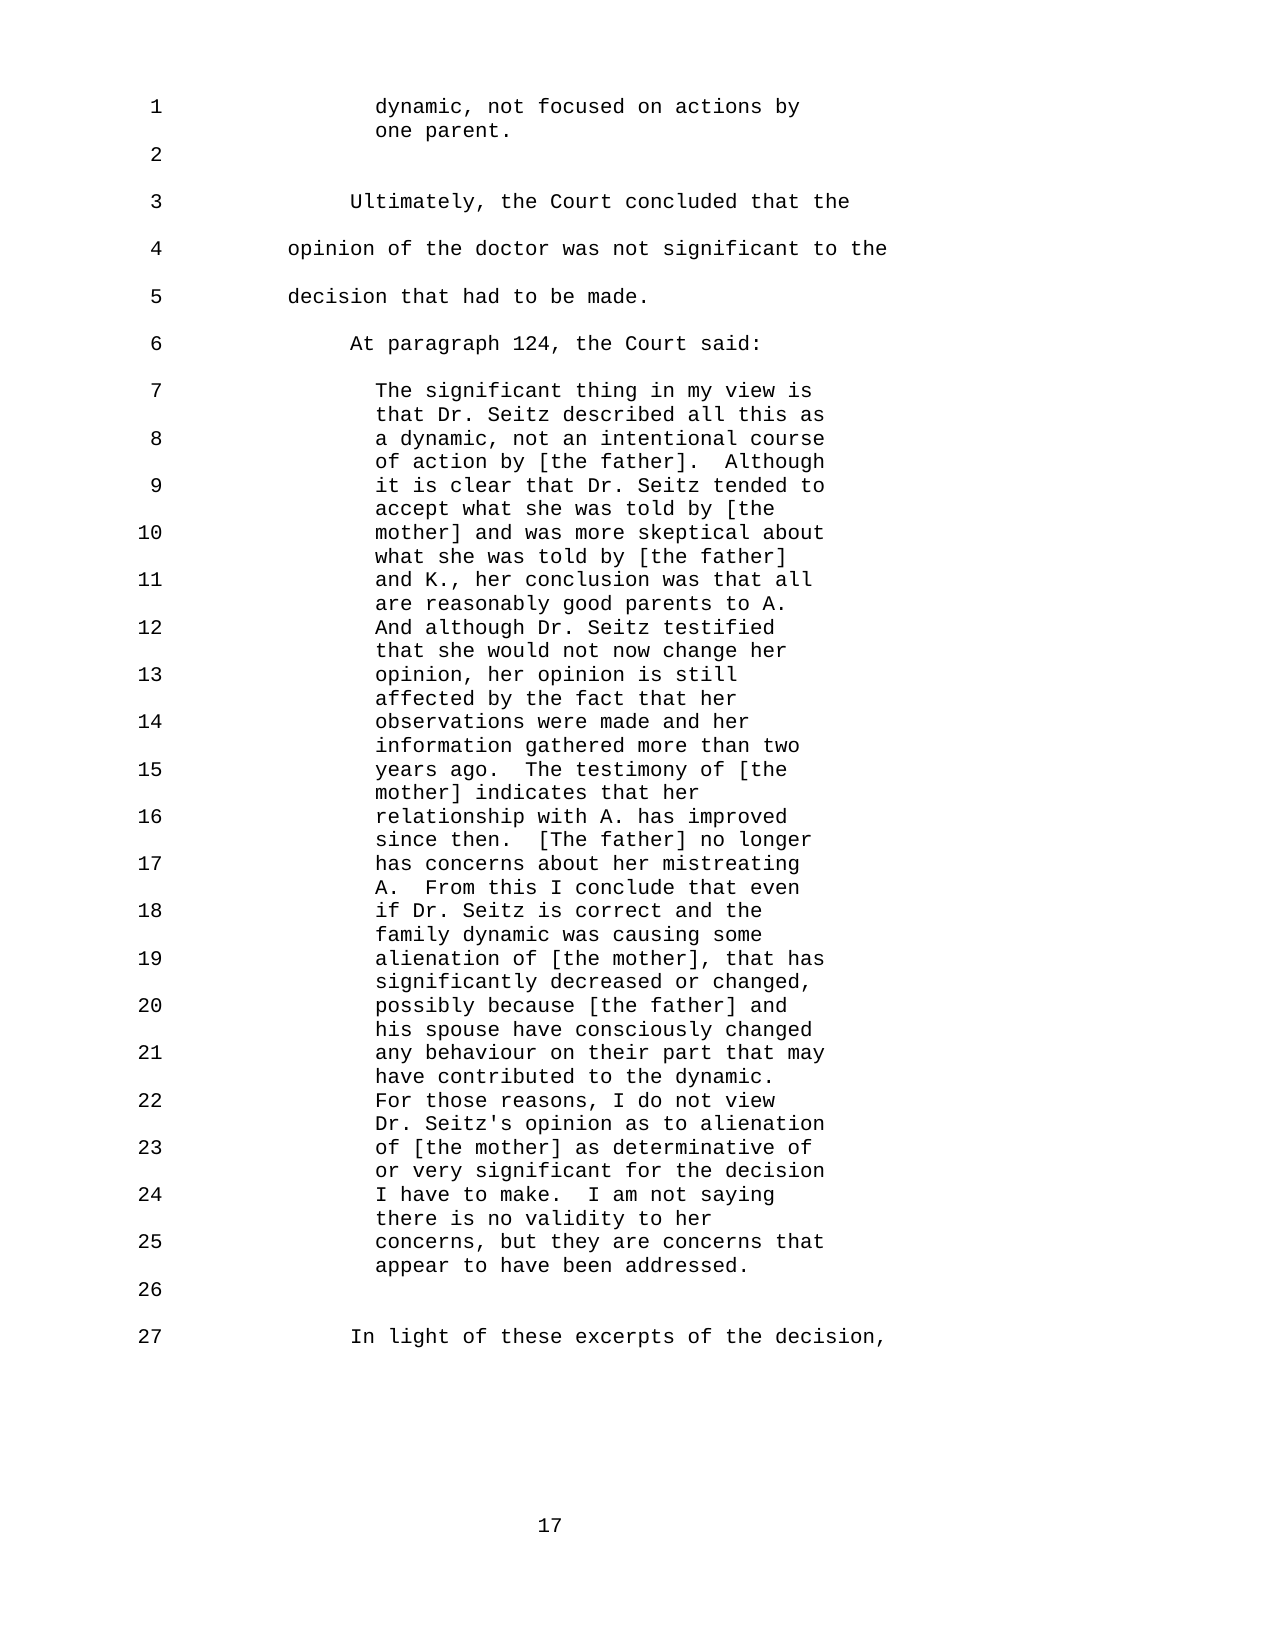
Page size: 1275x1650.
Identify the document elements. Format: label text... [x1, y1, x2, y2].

text 17 [37, 1515, 1237, 1539]
text Dr. Seitz's opinion as to alienation [37, 1113, 1237, 1137]
text or very significant for the decision [37, 1161, 1237, 1184]
text 19 alienation of [the mother], that has [37, 948, 1237, 971]
text family dynamic was causing some [37, 924, 1237, 948]
text 3 Ultimately, the Court concluded that the [37, 191, 1237, 215]
text 1 dynamic, not focused on actions by [37, 96, 1237, 120]
text 15 years ago. The testimony of [the [37, 758, 1237, 782]
text 14 observations were made and her [37, 711, 1237, 735]
text 23 of [the mother] as determinative of [37, 1137, 1237, 1161]
text information gathered more than two [37, 735, 1237, 758]
text appear to have been addressed. [37, 1255, 1237, 1279]
text 7 The significant thing in my view is [37, 380, 1237, 404]
text 22 For those reasons, I do not view [37, 1089, 1237, 1113]
text 25 concerns, but they are concerns that [37, 1231, 1237, 1255]
text that Dr. Seitz described all this as [37, 404, 1237, 427]
text 12 And although Dr. Seitz testified [37, 617, 1237, 640]
text have contributed to the dynamic. [37, 1066, 1237, 1089]
text mother] indicates that her [37, 782, 1237, 806]
text 21 any behaviour on their part that may [37, 1042, 1237, 1066]
text what she was told by [the father] [37, 546, 1237, 569]
text 6 At paragraph 124, the Court said: [37, 333, 1237, 357]
text 4 opinion of the doctor was not significant to the [37, 238, 1237, 262]
text 13 opinion, her opinion is still [37, 664, 1237, 688]
text A. From this I conclude that even [37, 877, 1237, 900]
text that she would not now change her [37, 640, 1237, 664]
text 16 relationship with A. has improved [37, 806, 1237, 829]
text 9 it is clear that Dr. Seitz tended to [37, 475, 1237, 498]
text 2 [37, 144, 1237, 167]
text 27 In light of these excerpts of the decision, [37, 1326, 1237, 1350]
text 8 a dynamic, not an intentional course [37, 427, 1237, 451]
text 26 [37, 1279, 1237, 1302]
text his spouse have consciously changed [37, 1019, 1237, 1042]
text accept what she was told by [the [37, 498, 1237, 522]
text 10 mother] and was more skeptical about [37, 522, 1237, 546]
text 5 decision that had to be made. [37, 286, 1237, 309]
text one parent. [37, 120, 1237, 144]
text there is no validity to her [37, 1208, 1237, 1231]
text of action by [the father]. Although [37, 451, 1237, 475]
text 20 possibly because [the father] and [37, 995, 1237, 1019]
text 17 has concerns about her mistreating [37, 853, 1237, 877]
text 11 and K., her conclusion was that all [37, 569, 1237, 593]
text 18 if Dr. Seitz is correct and the [37, 900, 1237, 924]
text significantly decreased or changed, [37, 971, 1237, 995]
text affected by the fact that her [37, 688, 1237, 711]
text since then. [The father] no longer [37, 829, 1237, 853]
text are reasonably good parents to A. [37, 593, 1237, 617]
text 24 I have to make. I am not saying [37, 1184, 1237, 1208]
